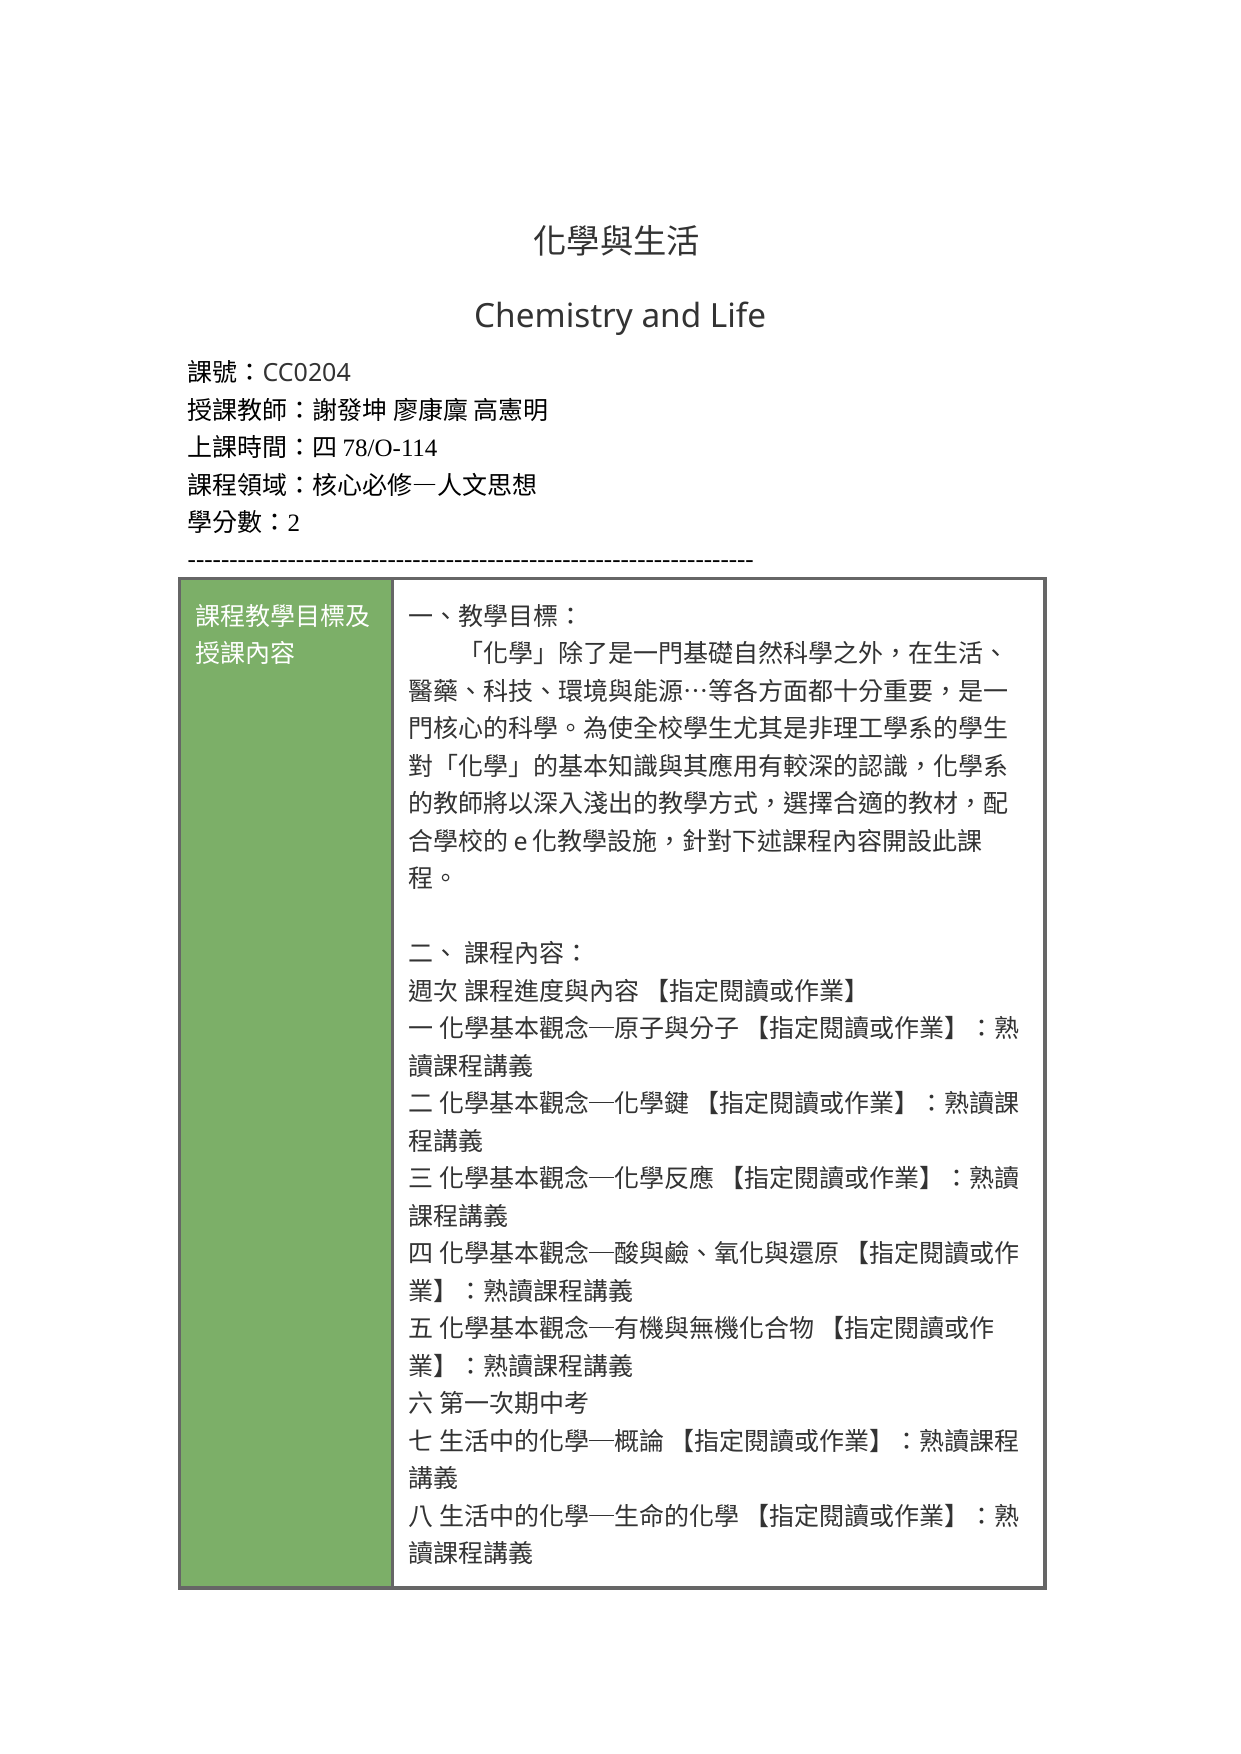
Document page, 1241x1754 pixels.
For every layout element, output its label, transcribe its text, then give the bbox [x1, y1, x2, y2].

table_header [394, 580, 1043, 1586]
text 課號：CC0204 [187, 352, 1053, 389]
text 上課時間：四78/O-114 [187, 427, 1053, 464]
text 授課教師：謝發坤 廖康廩 高憲明 [187, 389, 1053, 427]
table_header 課程教學目標及授課內容 [181, 580, 391, 1586]
text 學分數：2 [187, 502, 1053, 539]
text -------------------------------------------------------------------- [187, 539, 1053, 577]
text 化學與生活 Chemistry and Life [187, 202, 1053, 352]
text 課程領域：核心必修—人文思想 [187, 464, 1053, 502]
